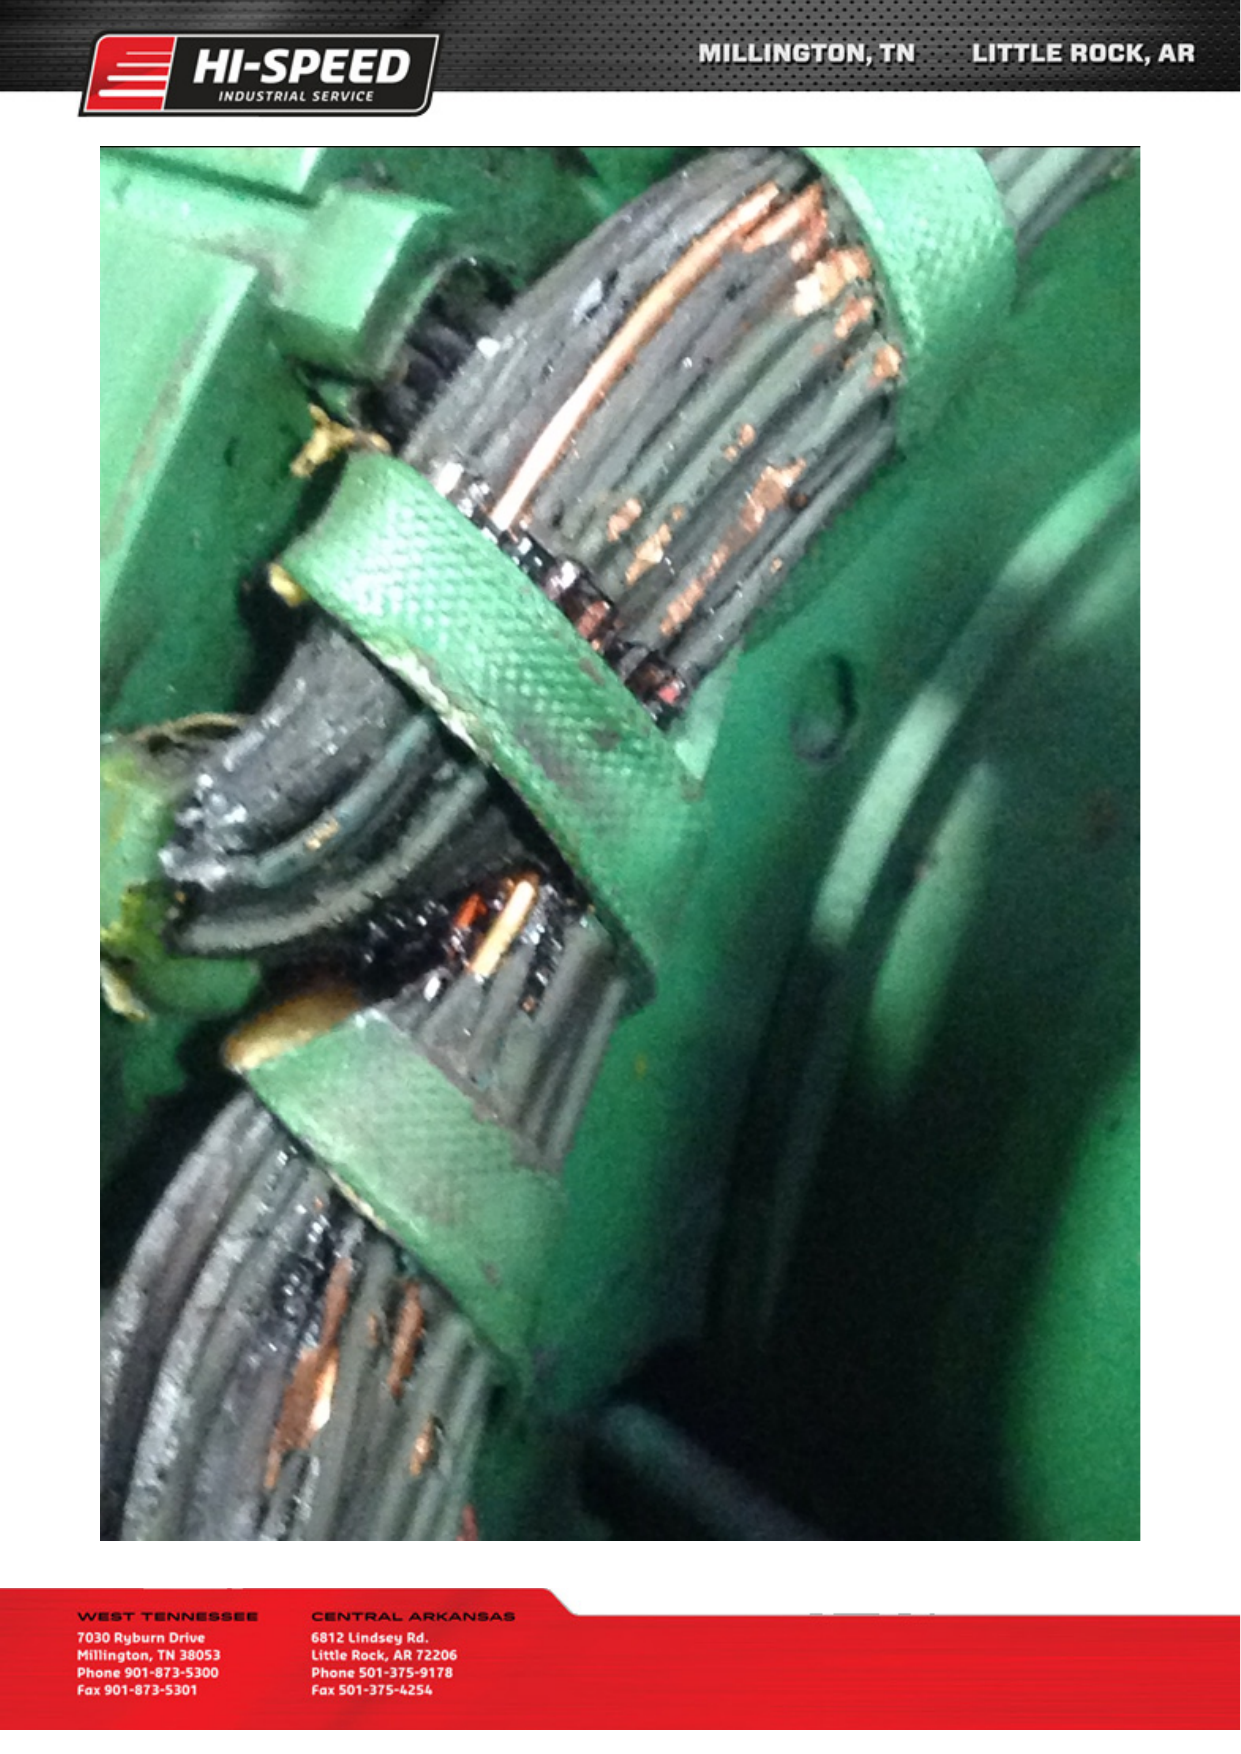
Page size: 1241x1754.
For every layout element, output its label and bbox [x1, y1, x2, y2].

picture [100, 146, 1141, 1541]
picture [0, 1588, 1241, 1730]
picture [0, 0, 1241, 122]
